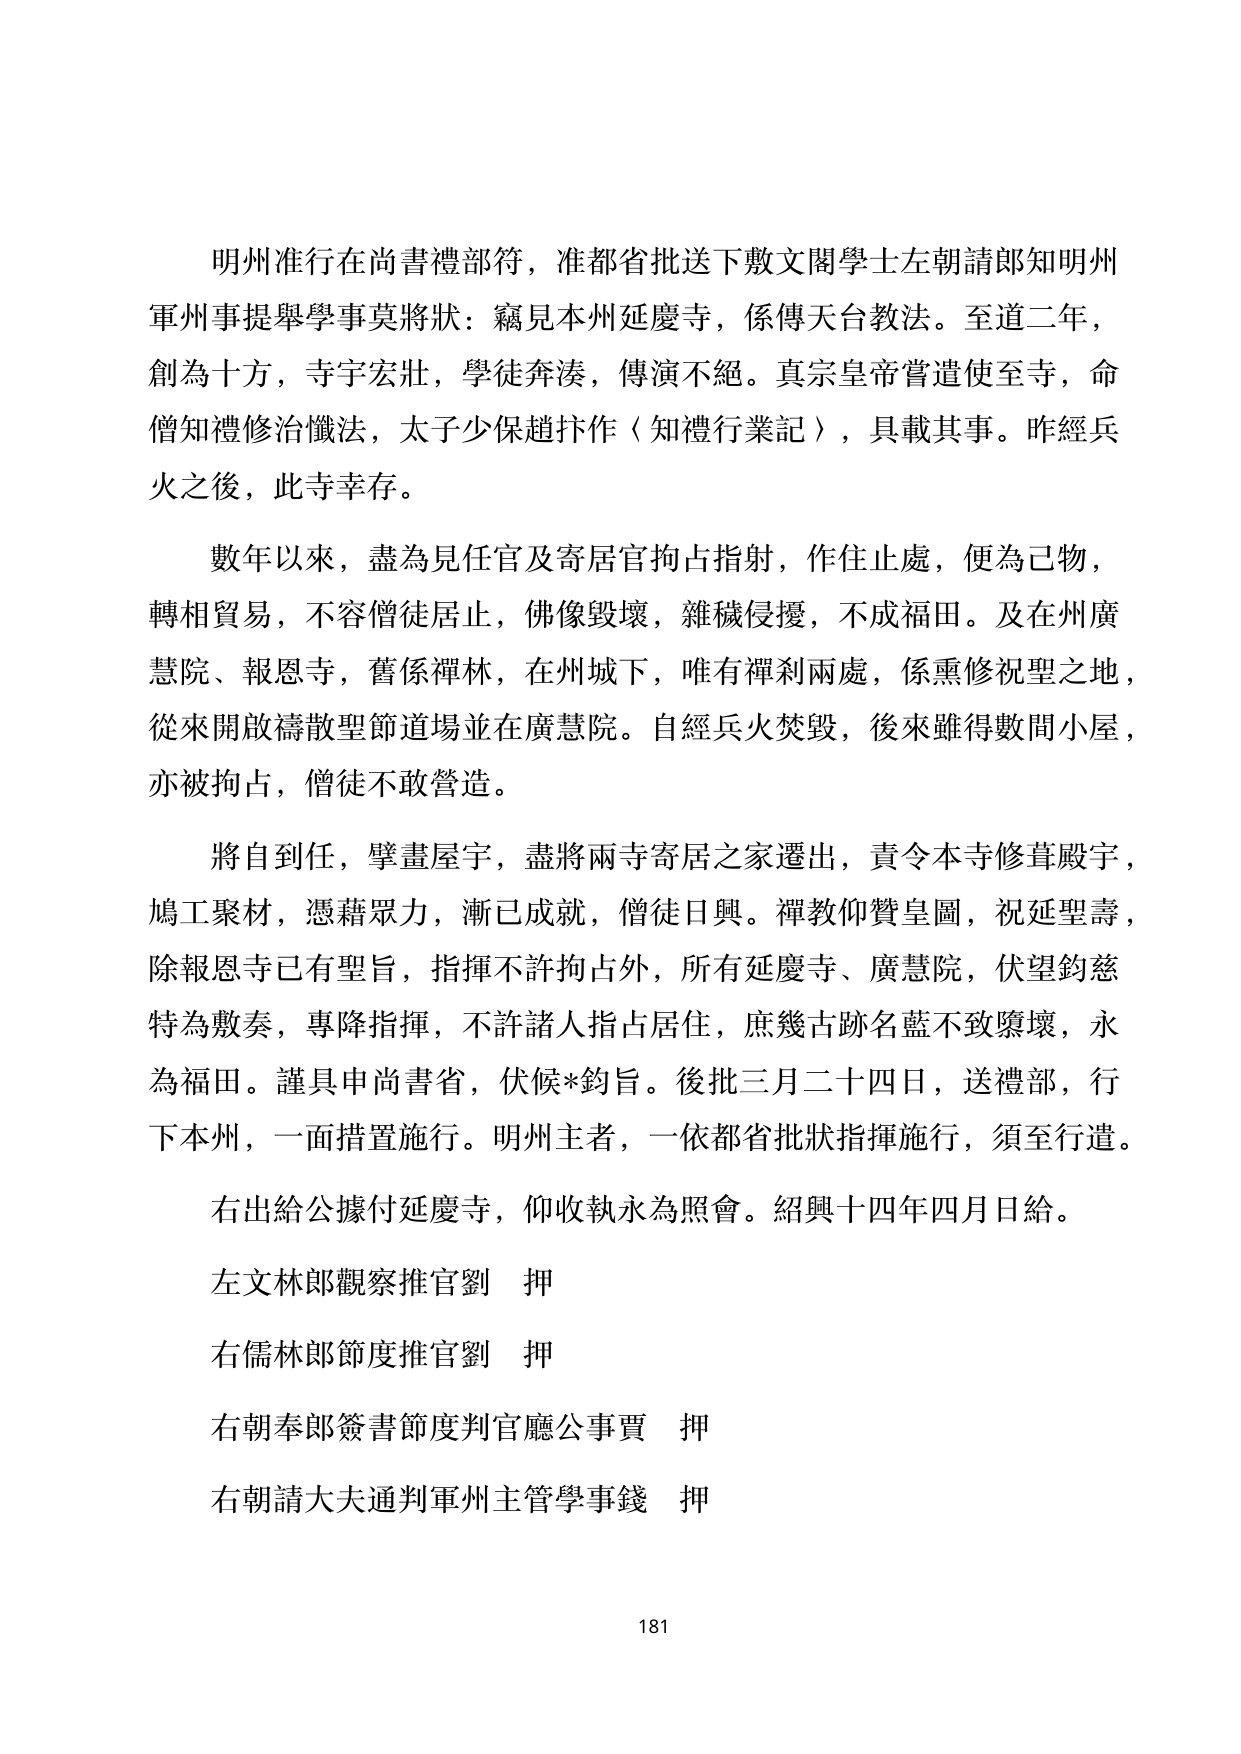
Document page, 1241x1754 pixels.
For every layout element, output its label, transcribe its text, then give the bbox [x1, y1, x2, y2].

text 將自到任，擘畫屋宇，盡將兩寺寄居之家遷出，責令本寺修葺殿宇，鳩工聚材，憑藉眾力，漸已成就，僧徒日興。禪教仰贊皇圖，祝延聖壽，除報恩寺已有聖旨，指揮不許拘占外，所有延慶寺、廣慧院，伏望鈞慈特為敷奏，專降指揮，不許諸人指占居住，庶幾古跡名藍不致隳壞，永為福田。謹具申尚書省，伏候*鈞旨。後批三月二十四日，送禮部，行下本州，一面措置施行。明州主者，一依都省批狀指揮施行，須至行遣。 [148, 822, 1122, 1159]
text 數年以來，盡為見任官及寄居官拘占指射，作住止處，便為己物，轉相貿易，不容僧徒居止，佛像毀壞，雜穢侵擾，不成福田。及在州廣慧院、報恩寺，舊係禪林，在州城下，唯有禪剎兩處，係熏修祝聖之地，從來開啟禱散聖節道場並在廣慧院。自經兵火焚毀，後來雖得數間小屋，亦被拘占，僧徒不敢營造。 [148, 524, 1122, 806]
text 明州准行在尚書禮部符，准都省批送下敷文閣學士左朝請郎知明州軍州事提舉學事莫將狀：竊見本州延慶寺，係傳天台教法。至道二年，創為十方，寺宇宏壯，學徒奔湊，傳演不絕。真宗皇帝嘗遣使至寺，命僧知禮修治懺法，太子少保趙抃作〈知禮行業記〉，具載其事。昨經兵火之後，此寺幸存。 [148, 227, 1122, 508]
text 右儒林郎節度推官劉 押 [148, 1321, 1122, 1377]
text 右出給公據付延慶寺，仰收執永為照會。紹興十四年四月日給。 [148, 1176, 1122, 1232]
text 右朝請大夫通判軍州主管學事錢 押 [148, 1466, 1122, 1522]
text 左文林郎觀察推官劉 押 [148, 1248, 1122, 1304]
text 右朝奉郎簽書節度判官廳公事賈 押 [148, 1393, 1122, 1449]
